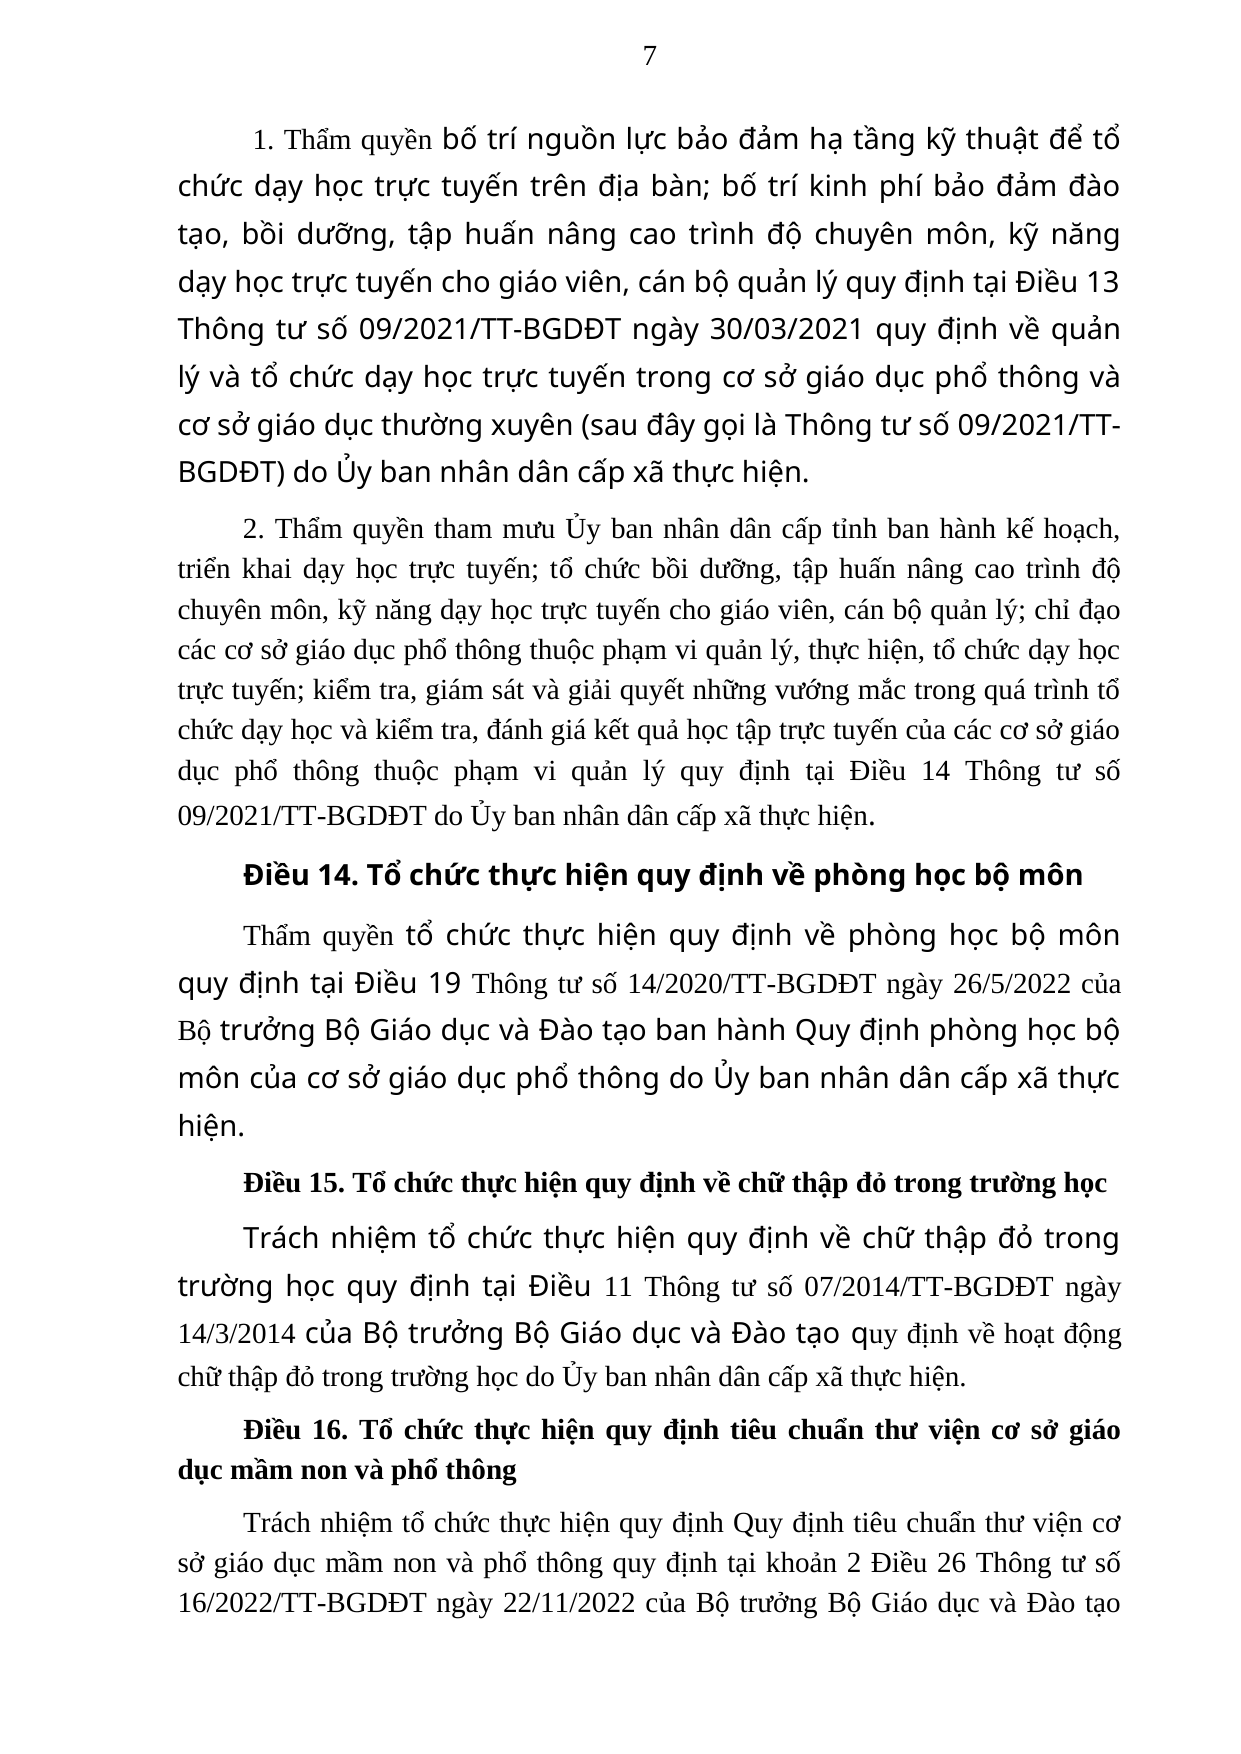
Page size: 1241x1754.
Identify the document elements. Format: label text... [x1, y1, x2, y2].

text Thẩm quyền tổ chức thực hiện quy định về phòng học bộ môn quy định tại Điều 19 Thông tư số 14/2020/TT-BGDĐT ngày 26/5/2022 của Bộ trưởng Bộ Giáo dục và Đào tạo ban hành Quy định phòng học bộ môn của cơ sở giáo dục phổ thông do Ủy ban nhân dân cấp xã thực hiện. [177, 914, 1122, 1144]
text Điều 14. Tổ chức thực hiện quy định về phòng học bộ môn [177, 854, 1122, 894]
text Điều 16. Tổ chức thực hiện quy định tiêu chuẩn thư viện cơ sở giáo dục mầm non và phổ thông [177, 1412, 1122, 1486]
text 2. Thẩm quyền tham mưu Ủy ban nhân dân cấp tỉnh ban hành kế hoạch, triển khai dạy học trực tuyến; tổ chức bồi dưỡng, tập huấn nâng cao trình độ chuyên môn, kỹ năng dạy học trực tuyến cho giáo viên, cán bộ quản lý; chỉ đạo các cơ sở giáo dục phổ thông thuộc phạm vi quản lý, thực hiện, tổ chức dạy học trực tuyến; kiểm tra, giám sát và giải quyết những vướng mắc trong quá trình tổ chức dạy học và kiểm tra, đánh giá kết quả học tập trực tuyến của các cơ sở giáo dục phổ thông thuộc phạm vi quản lý quy định tại Điều 14 Thông tư số 09/2021/TT-BGDĐT do Ủy ban nhân dân cấp xã thực hiện. [177, 511, 1122, 834]
text Trách nhiệm tổ chức thực hiện quy định về chữ thập đỏ trong trường học quy định tại Điều 11 Thông tư số 07/2014/TT-BGDĐT ngày 14/3/2014 của Bộ trưởng Bộ Giáo dục và Đào tạo quy định về hoạt động chữ thập đỏ trong trường học do Ủy ban nhân dân cấp xã thực hiện. [177, 1218, 1122, 1393]
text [177, 1505, 1122, 1619]
text Điều 15. Tổ chức thực hiện quy định về chữ thập đỏ trong trường học [177, 1165, 1122, 1198]
text 1. Thẩm quyền bố trí nguồn lực bảo đảm hạ tầng kỹ thuật để tổ chức dạy học trực tuyến trên địa bàn; bố trí kinh phí bảo đảm đào tạo, bồi dưỡng, tập huấn nâng cao trình độ chuyên môn, kỹ năng dạy học trực tuyến cho giáo viên, cán bộ quản lý quy định tại Điều 13 Thông tư số 09/2021/TT-BGDĐT ngày 30/03/2021 quy định về quản lý và tổ chức dạy học trực tuyến trong cơ sở giáo dục phổ thông và cơ sở giáo dục thường xuyên (sau đây gọi là Thông tư số 09/2021/TT-BGDĐT) do Ủy ban nhân dân cấp xã thực hiện. [177, 118, 1122, 491]
